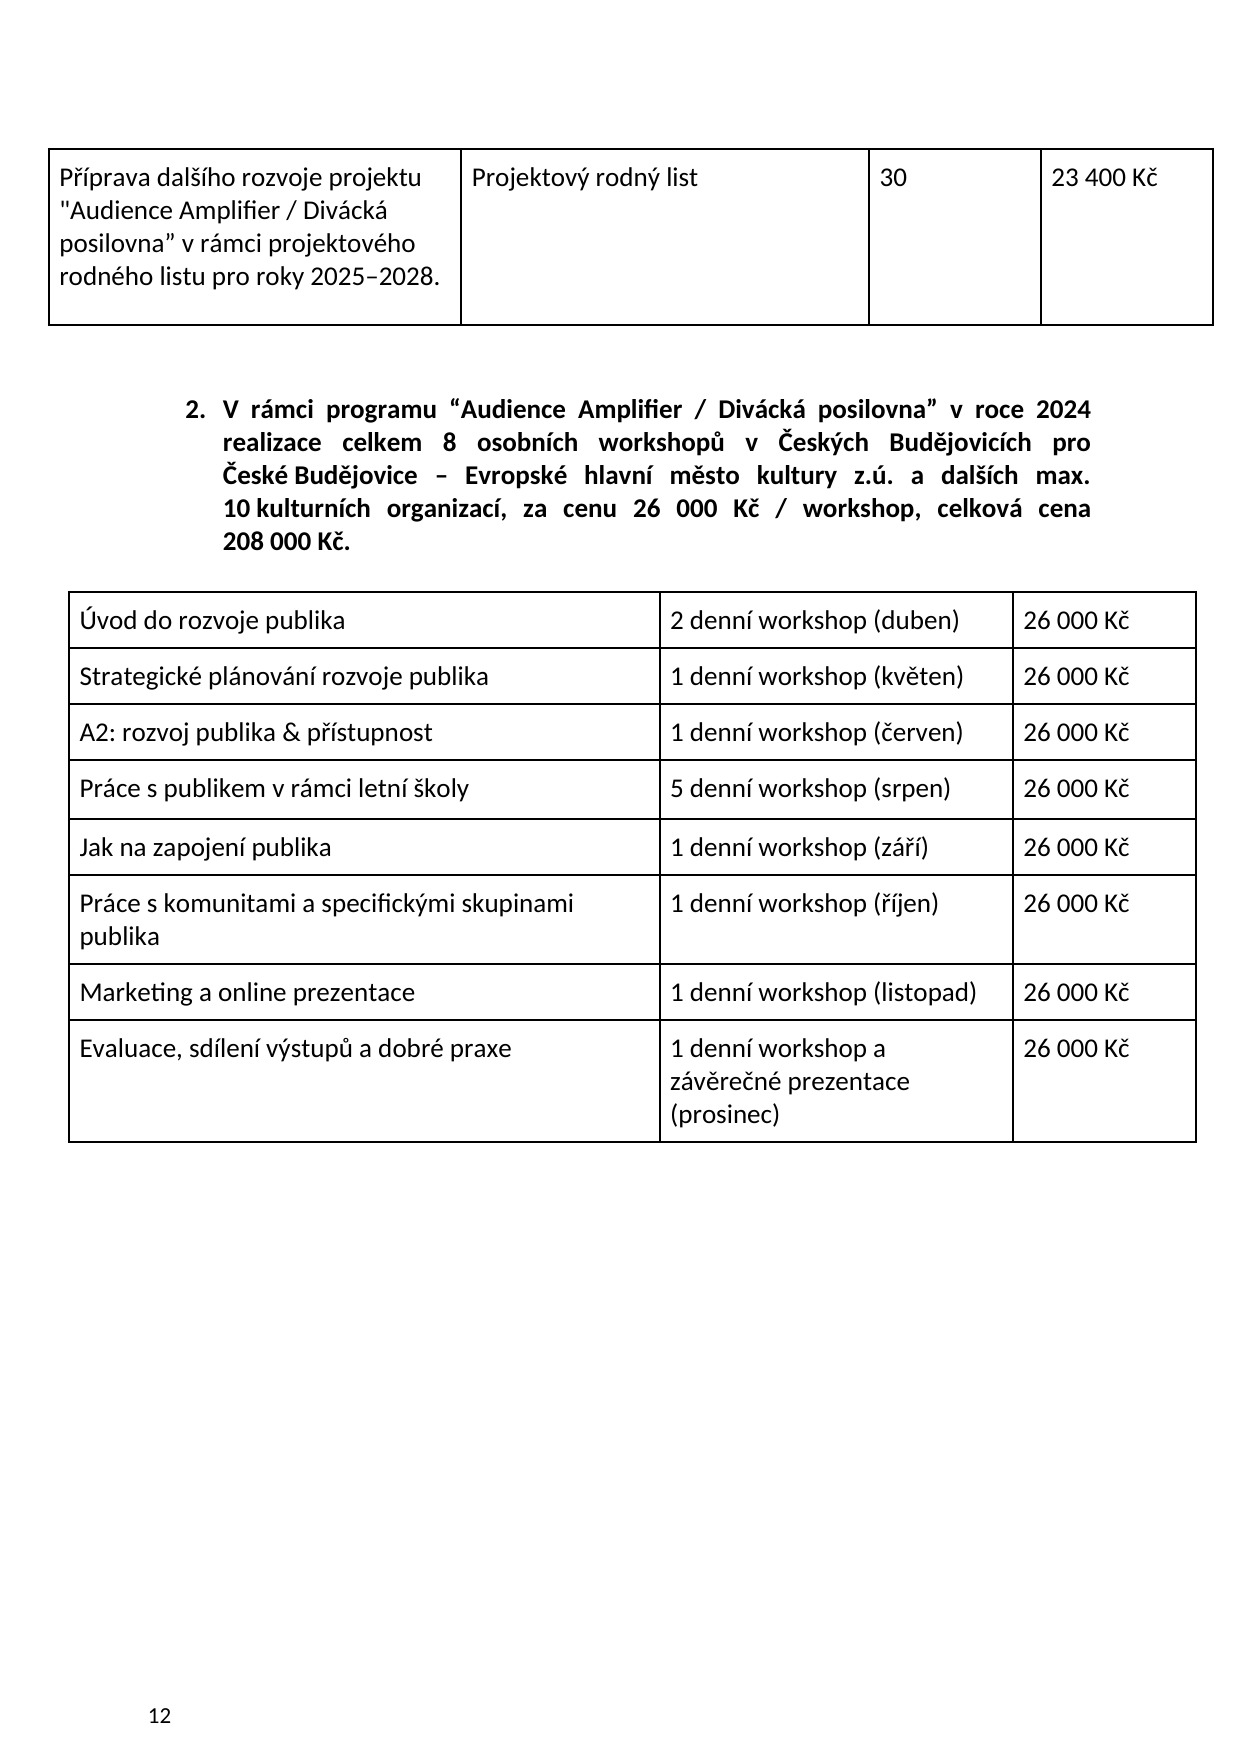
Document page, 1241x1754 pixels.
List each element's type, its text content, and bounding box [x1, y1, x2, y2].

table_cell 26 000 Kč [1014, 705, 1195, 758]
table_header 26 000 Kč [1014, 593, 1195, 647]
table_cell Práce s publikem v rámci letní školy [70, 761, 659, 818]
table_cell 26 000 Kč [1014, 965, 1195, 1019]
table_header Úvod do rozvoje publika [70, 593, 659, 647]
table_cell Strategické plánování rozvoje publika [70, 649, 659, 702]
table_cell Jak na zapojení publika [70, 820, 659, 874]
table_cell 23 400 Kč [1042, 150, 1212, 324]
table_cell 1 denní workshop (září) [661, 820, 1012, 874]
table_cell 1 denní workshop (červen) [661, 705, 1012, 758]
table_cell 1 denní workshop (listopad) [661, 965, 1012, 1019]
table_cell 26 000 Kč [1014, 820, 1195, 874]
table_cell 1 denní workshop a závěrečné prezentace (prosinec) [661, 1021, 1012, 1141]
table_cell 26 000 Kč [1014, 761, 1195, 818]
table_cell Evaluace, sdílení výstupů a dobré praxe [70, 1021, 659, 1141]
table_cell 5 denní workshop (srpen) [661, 761, 1012, 818]
table_header 2 denní workshop (duben) [661, 593, 1012, 647]
table_cell A2: rozvoj publika & přístupnost [70, 705, 659, 758]
table_cell 26 000 Kč [1014, 1021, 1195, 1141]
table_cell Projektový rodný list [462, 150, 868, 324]
table_cell 26 000 Kč [1014, 876, 1195, 963]
table_cell 1 denní workshop (říjen) [661, 876, 1012, 963]
table_cell 30 [870, 150, 1040, 324]
table_cell 26 000 Kč [1014, 649, 1195, 702]
table_cell 1 denní workshop (květen) [661, 649, 1012, 702]
table_cell Příprava dalšího rozvoje projektu "Audience Amplifier / Divácká posilovna” v rámci projektového rodného listu pro roky 2025–2028. [50, 150, 460, 324]
table_cell Marketing a online prezentace [70, 965, 659, 1019]
table_cell Práce s komunitami a specifickými skupinami publika [70, 876, 659, 963]
list V rámci programu “Audience Amplifier / Divácká posilovna” v roce 2024 realizace celkem 8 osobních workshopů v Českých Budějovicích pro České Budějovice – Evropské hlavní město kultury z.ú. a dalších max. 10 kulturních organizací, za cenu 26 000 Kč / workshop, celková cena 208 000 Kč. [185, 392, 1093, 558]
